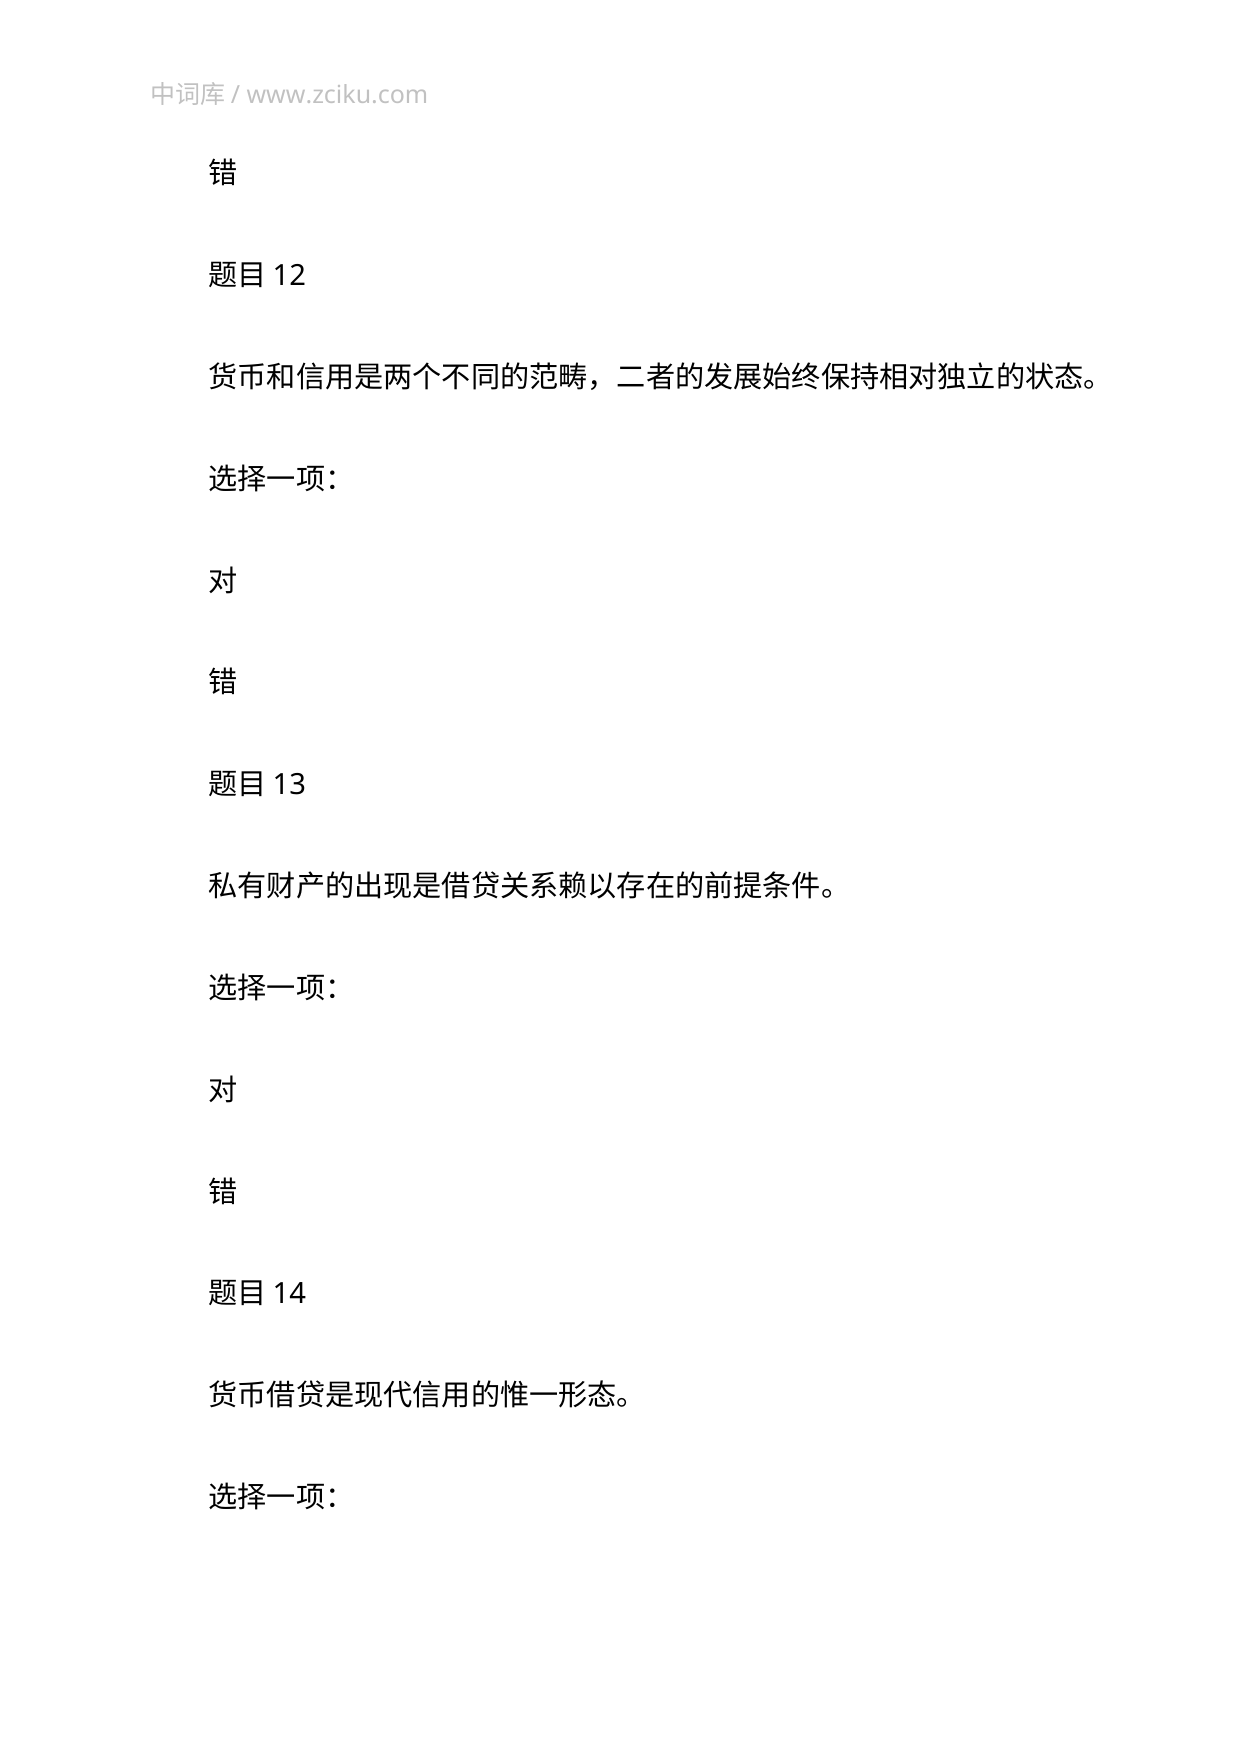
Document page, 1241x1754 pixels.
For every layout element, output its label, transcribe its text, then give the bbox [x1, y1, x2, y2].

text 对 [150, 557, 1090, 599]
text 题目13 [150, 761, 1090, 803]
text 选择一项： [150, 456, 1090, 498]
text 错 [150, 150, 1090, 192]
text 题目14 [150, 1270, 1090, 1312]
text 货币和信用是两个不同的范畴，二者的发展始终保持相对独立的状态。 [150, 354, 1090, 396]
text 错 [150, 659, 1090, 701]
text 选择一项： [150, 1474, 1090, 1516]
text 题目12 [150, 252, 1090, 294]
text 对 [150, 1066, 1090, 1109]
text 错 [150, 1168, 1090, 1210]
text 货币借贷是现代信用的惟一形态。 [150, 1372, 1090, 1414]
text 选择一项： [150, 964, 1090, 1007]
text 私有财产的出现是借贷关系赖以存在的前提条件。 [150, 863, 1090, 905]
